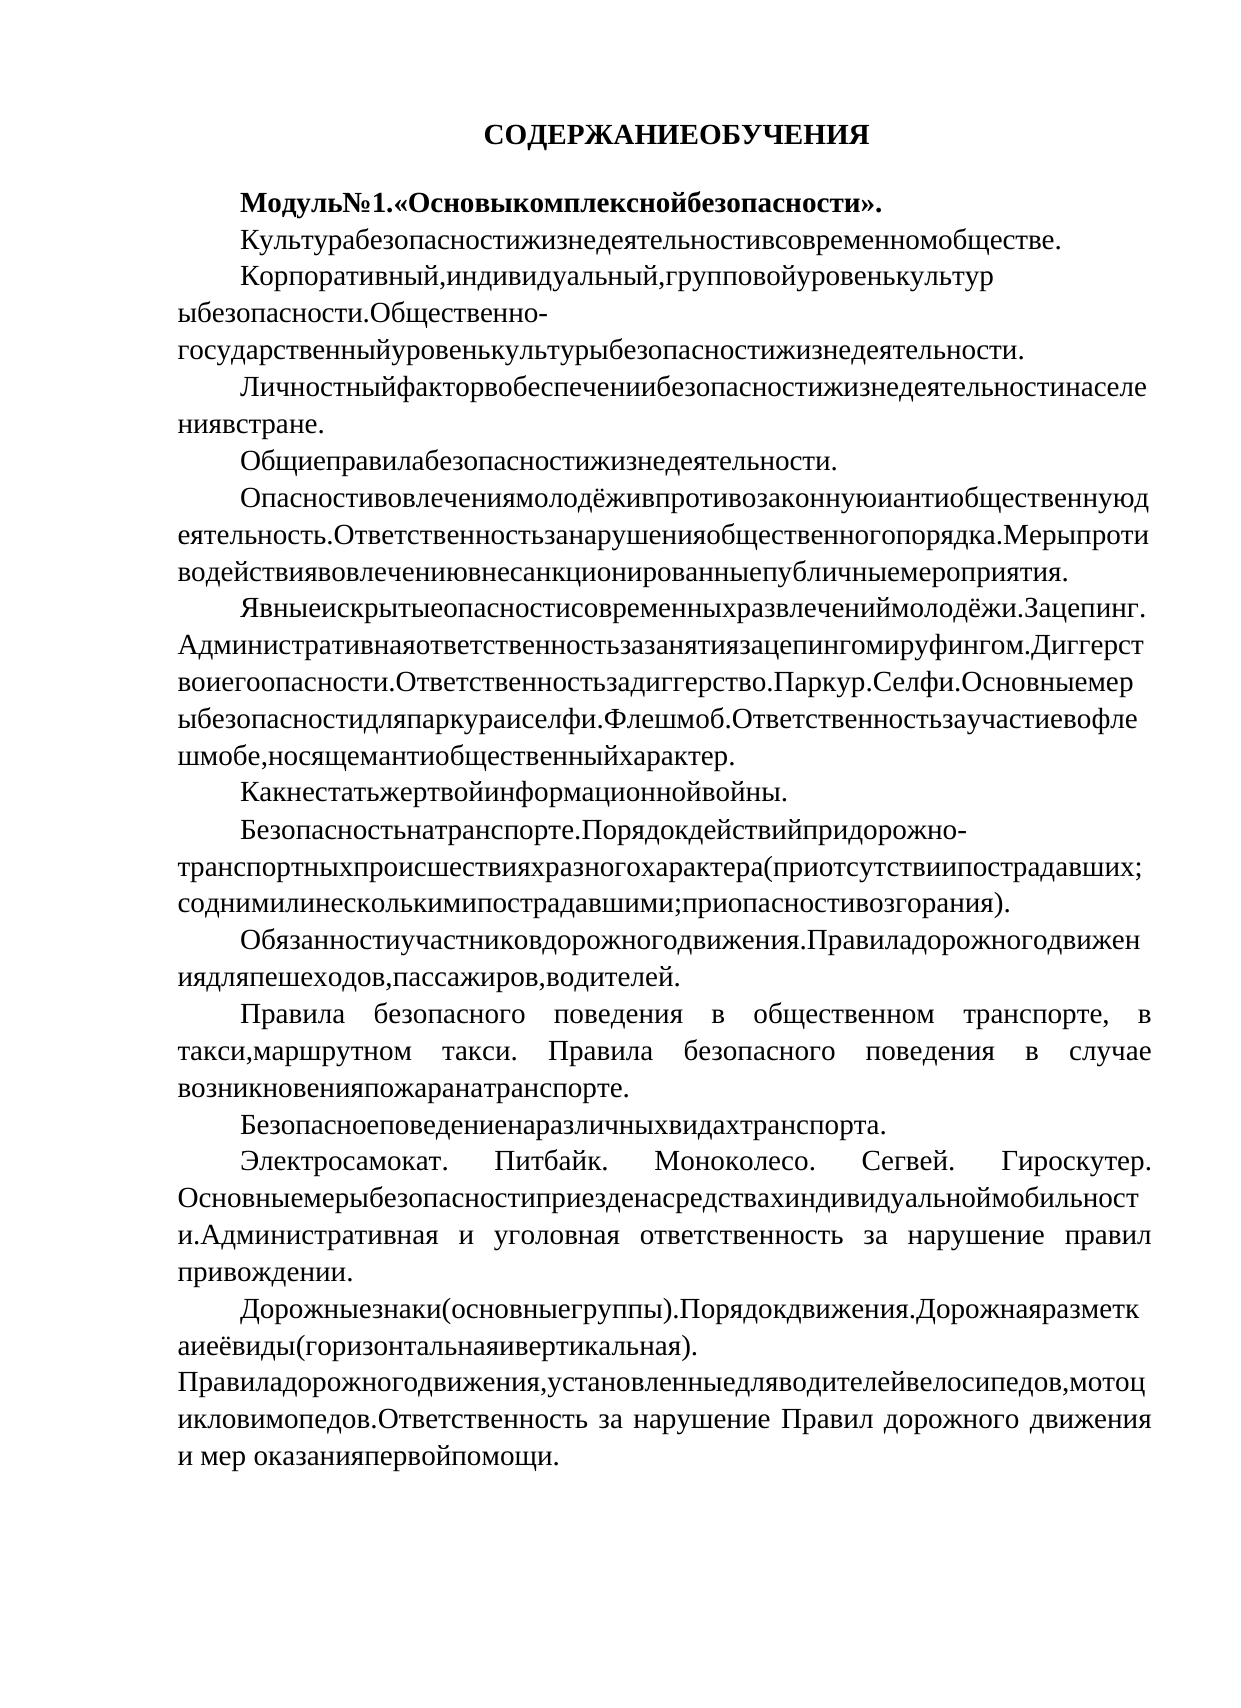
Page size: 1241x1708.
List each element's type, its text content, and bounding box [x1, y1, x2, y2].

text Обязанностиучастниковдорожногодвижения.Правиладорожногодвижениядляпешеходов,пассажиров,водителей. [177, 922, 1152, 993]
text Дорожныезнаки(основныегруппы).Порядокдвижения.Дорожнаяразметкаиеёвиды(горизонтальнаяивертикальная). Правиладорожногодвижения,установленныедляводителейвелосипедов,мотоцикловимопедов.Ответственность за нарушение Правил дорожного движения и мер оказанияпервойпомощи. [177, 1291, 1152, 1472]
subtitle СОДЕРЖАНИЕОБУЧЕНИЯ [190, 117, 1163, 151]
text Корпоративный,индивидуальный,групповойуровенькультурыбезопасности.Общественно-государственныйуровенькультурыбезопасностижизнедеятельности. [177, 258, 1152, 366]
text Какнестатьжертвойинформационнойвойны. [240, 775, 1163, 808]
text Культурабезопасностижизнедеятельностивсовременномобществе. [240, 222, 1163, 255]
text Общиеправилабезопасностижизнедеятельности. [240, 443, 1163, 477]
text Личностныйфакторвобеспечениибезопасностижизнедеятельностинаселениявстране. [177, 369, 1152, 440]
text Модуль№1.«Основыкомплекснойбезопасности». [240, 185, 1163, 219]
text Безопасноеповедениенаразличныхвидахтранспорта. [240, 1107, 1163, 1140]
text Опасностивовлечениямолодёживпротивозаконнуюиантиобщественнуюдеятельность.Ответственностьзанарушенияобщественногопорядка.Мерыпротиводействиявовлечениювнесанкционированныепубличныемероприятия. [177, 480, 1152, 587]
text Электросамокат. Питбайк. Моноколесо. Сегвей. Гироскутер. Основныемерыбезопасностиприезденасредствахиндивидуальноймобильности.Административная и уголовная ответственность за нарушение правил привождении. [177, 1143, 1152, 1287]
text Явныеискрытыеопасностисовременныхразвлечениймолодёжи.Зацепинг.Административнаяответственностьзазанятиязацепингомируфингом.Диггерствоиегоопасности.Ответственностьзадиггерство.Паркур.Селфи.Основныемерыбезопасностидляпаркураиселфи.Флешмоб.Ответственностьзаучастиевофлешмобе,носящемантиобщественныйхарактер. [177, 591, 1153, 772]
text Безопасностьнатранспорте.Порядокдействийпридорожно-транспортныхпроисшествияхразногохарактера(приотсутствиипострадавших;соднимилинесколькимипострадавшими;приопасностивозгорания). [177, 812, 1153, 919]
text Правила безопасного поведения в общественном транспорте, в такси,маршрутном такси. Правила безопасного поведения в случае возникновенияпожаранатранспорте. [177, 996, 1152, 1103]
